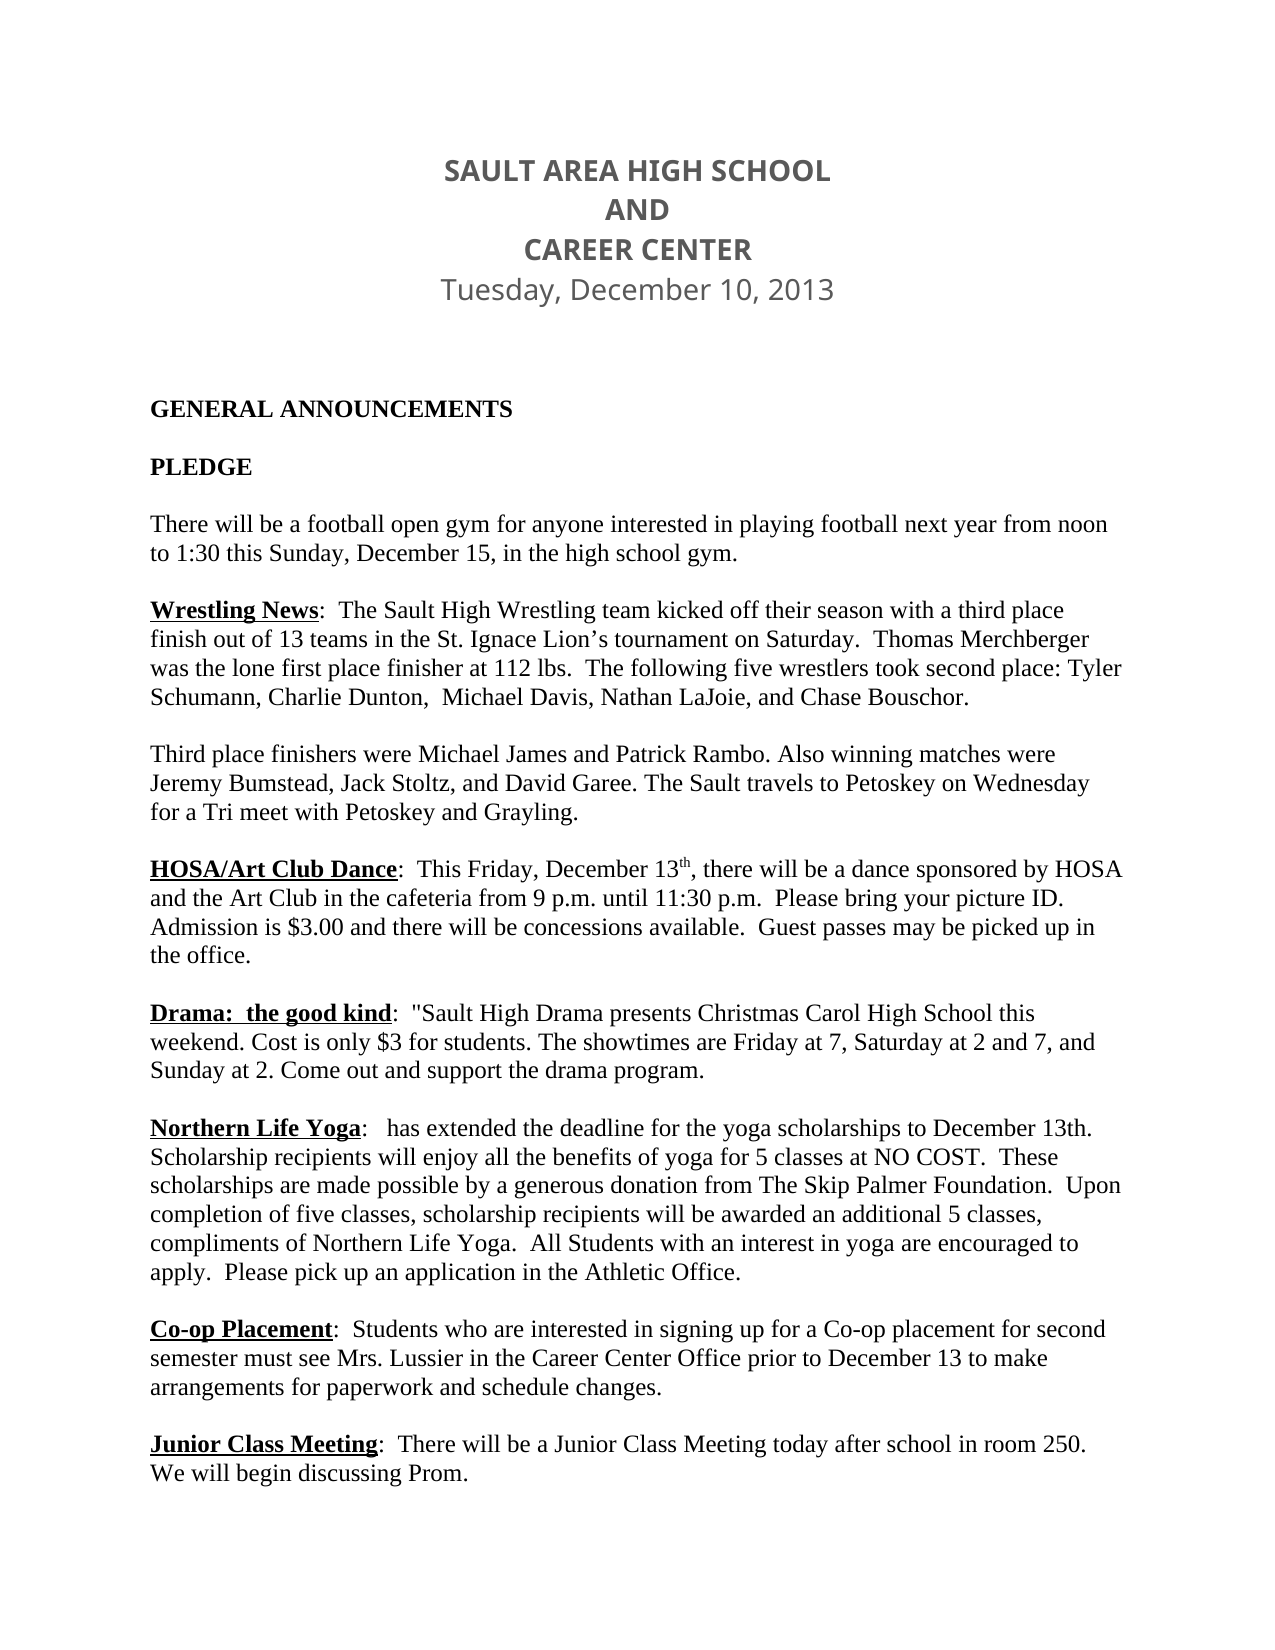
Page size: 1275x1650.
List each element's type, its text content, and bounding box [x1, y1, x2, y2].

text HOSA/Art Club Dance: This Friday, December 13th, there will be a dance sponsored by HOSA and the Art Club in the cafeteria from 9 p.m. until 11:30 p.m. Please bring your picture ID. Admission is $3.00 and there will be concessions available. Guest passes may be picked up in the office. [150, 854, 1125, 969]
text Third place finishers were Michael James and Patrick Rambo. Also winning matches were Jeremy Bumstead, Jack Stoltz, and David Garee. The Sault travels to Petoskey on Wednesday for a Tri meet with Petoskey and Grayling. [150, 739, 1125, 826]
text Drama: the good kind: "Sault High Drama presents Christmas Carol High School this weekend. Cost is only $3 for students. The showtimes are Friday at 7, Saturday at 2 and 7, and Sunday at 2. Come out and support the drama program. [150, 998, 1125, 1084]
text Northern Life Yoga: has extended the deadline for the yoga scholarships to December 13th. Scholarship recipients will enjoy all the benefits of yoga for 5 classes at NO COST. These scholarships are made possible by a generous donation from The Skip Palmer Foundation. Upon completion of five classes, scholarship recipients will be awarded an additional 5 classes, compliments of Northern Life Yoga. All Students with an interest in yoga are encouraged to apply. Please pick up an application in the Athletic Office. [150, 1113, 1125, 1286]
text Tuesday, December 10, 2013 [150, 269, 1125, 309]
text There will be a football open gym for anyone interested in playing football next year from noon to 1:30 this Sunday, December 15, in the high school gym. [150, 509, 1125, 567]
text AND [150, 190, 1125, 229]
text PLEDGE [150, 452, 1125, 481]
text SAULT AREA HIGH SCHOOL [150, 150, 1125, 190]
text GENERAL ANNOUNCEMENTS [150, 394, 1125, 423]
text Co-op Placement: Students who are interested in signing up for a Co-op placement for second semester must see Mrs. Lussier in the Career Center Office prior to December 13 to make arrangements for paperwork and schedule changes. [150, 1314, 1125, 1401]
text CAREER CENTER [150, 229, 1125, 269]
text Junior Class Meeting: There will be a Junior Class Meeting today after school in room 250. We will begin discussing Prom. [150, 1429, 1125, 1487]
text Wrestling News: The Sault High Wrestling team kicked off their season with a third place finish out of 13 teams in the St. Ignace Lion’s tournament on Saturday. Thomas Merchberger was the lone first place finisher at 112 lbs. The following five wrestlers took second place: Tyler Schumann, Charlie Dunton, Michael Davis, Nathan LaJoie, and Chase Bouschor. [150, 596, 1125, 711]
